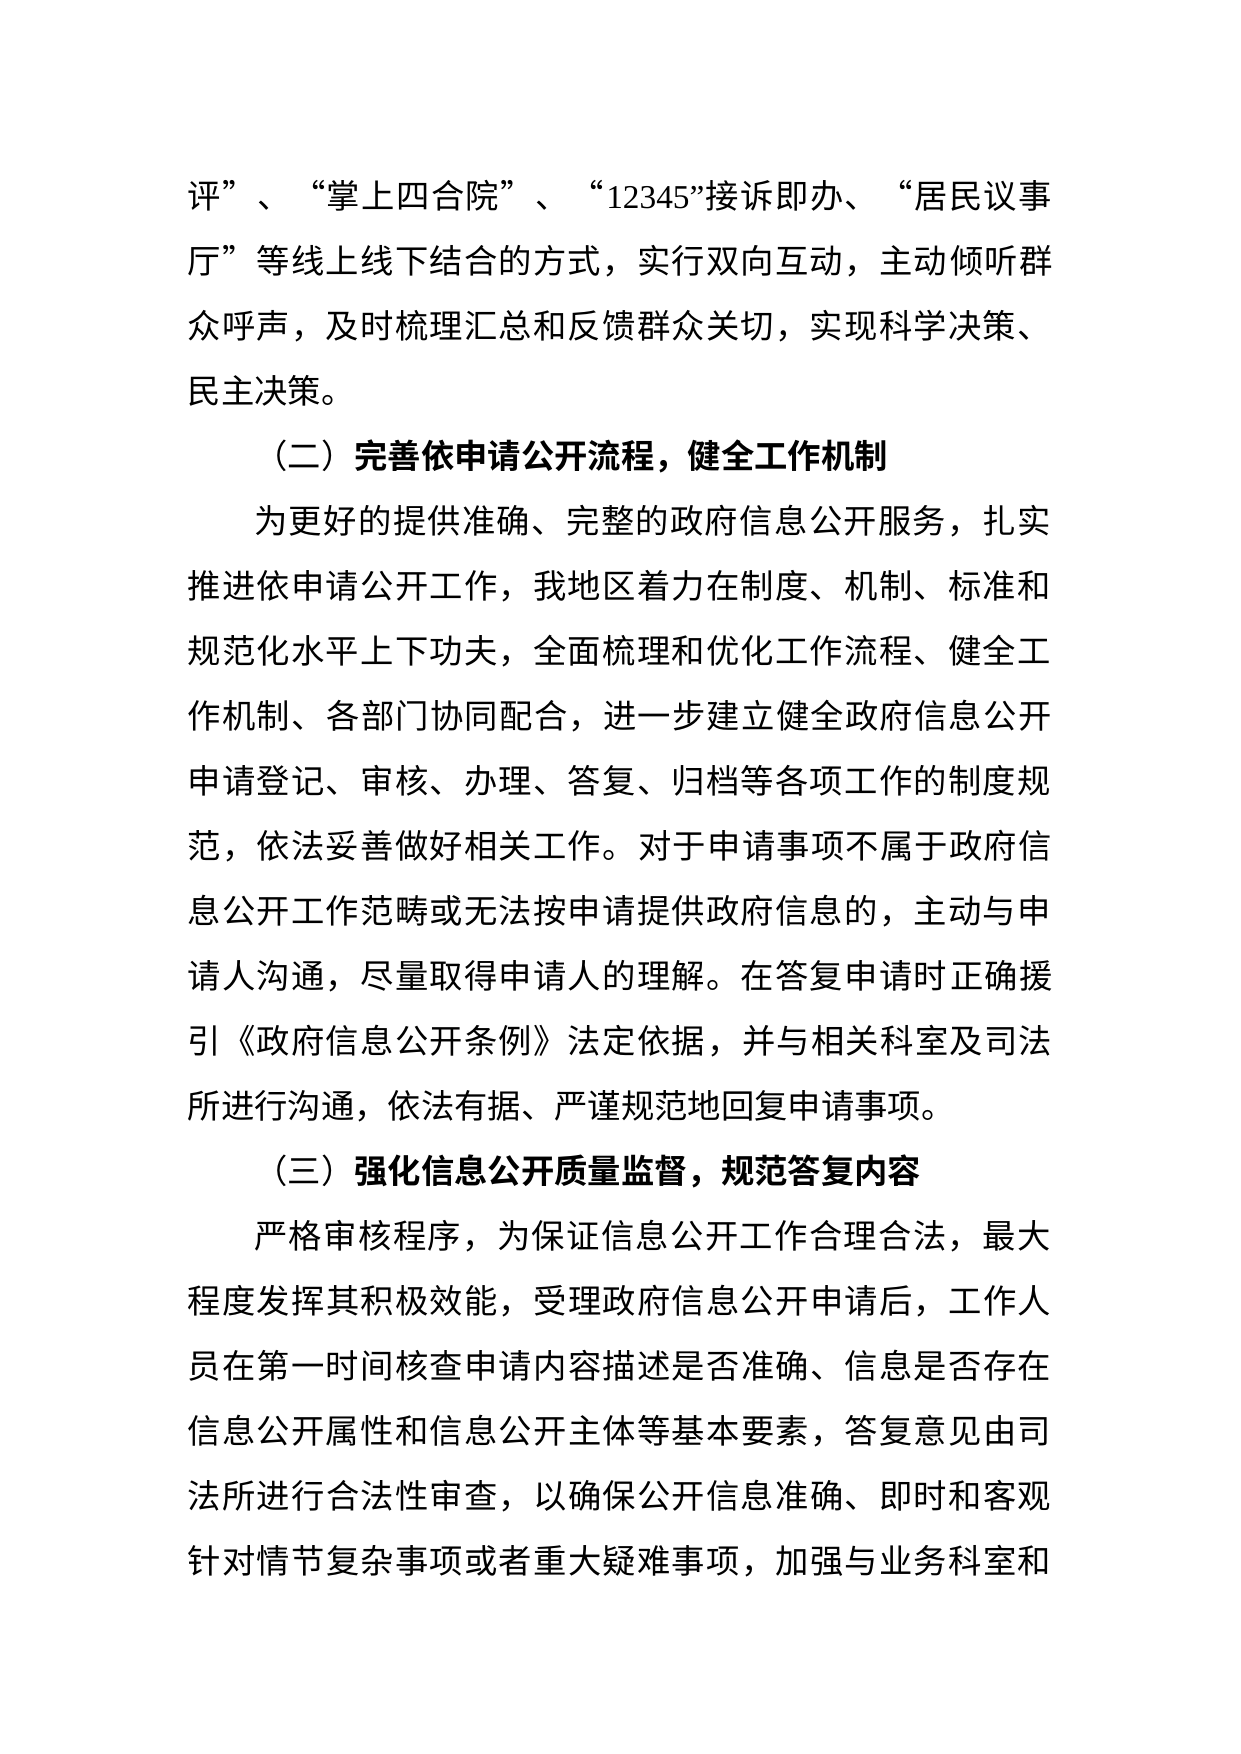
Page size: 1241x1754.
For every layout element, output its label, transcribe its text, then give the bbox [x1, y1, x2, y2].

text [187, 162, 1053, 422]
text （二）完善依申请公开流程，健全工作机制 [187, 422, 1053, 487]
text 为更好的提供准确、完整的政府信息公开服务，扎实推进依申请公开工作，我地区着力在制度、机制、标准和规范化水平上下功夫，全面梳理和优化工作流程、健全工作机制、各部门协同配合，进一步建立健全政府信息公开申请登记、审核、办理、答复、归档等各项工作的制度规范，依法妥善做好相关工作。对于申请事项不属于政府信息公开工作范畴或无法按申请提供政府信息的，主动与申请人沟通，尽量取得申请人的理解。在答复申请时正确援引《政府信息公开条例》法定依据，并与相关科室及司法所进行沟通，依法有据、严谨规范地回复申请事项。 [187, 487, 1053, 1137]
list （三）强化信息公开质量监督，规范答复内容 [187, 1137, 1053, 1202]
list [187, 1202, 1053, 1592]
